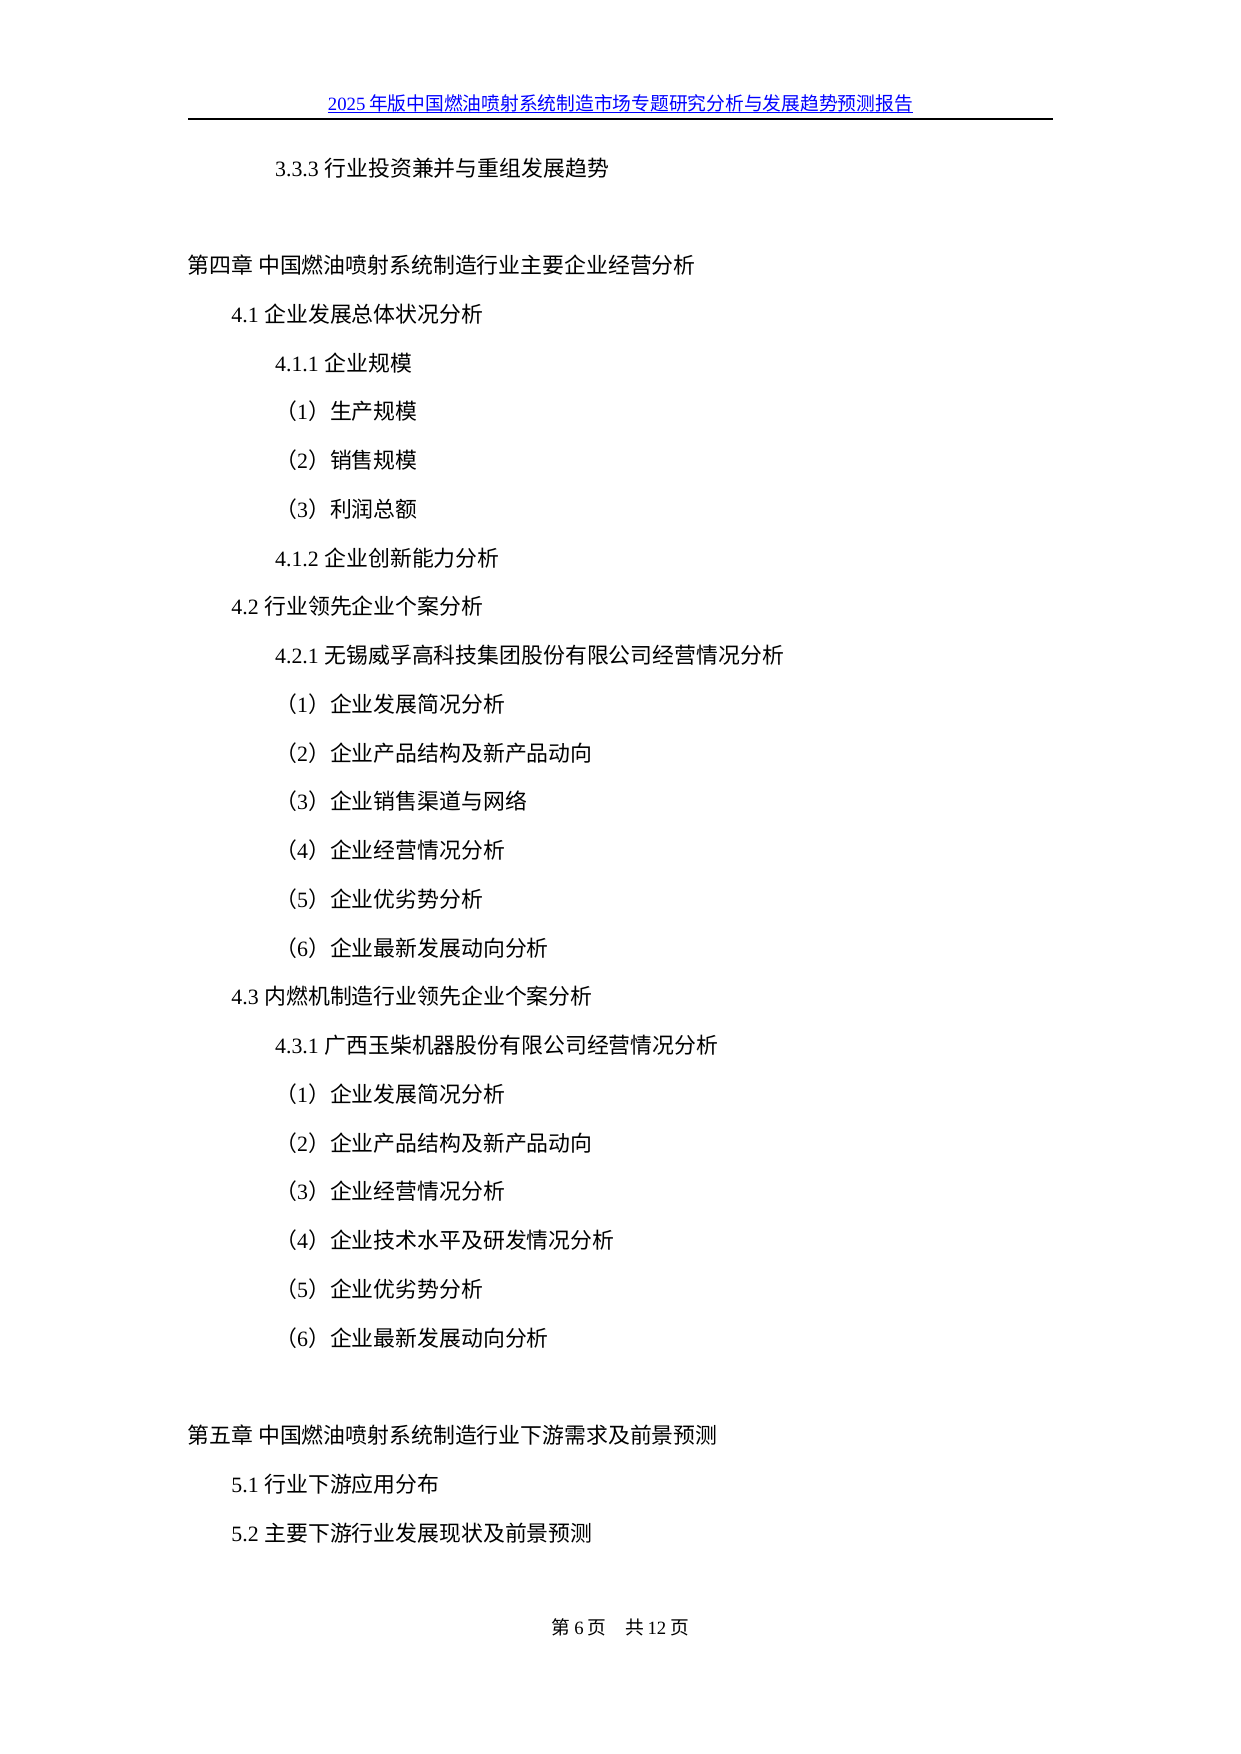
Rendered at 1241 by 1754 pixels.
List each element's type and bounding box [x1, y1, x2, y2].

text [187, 150, 1053, 1548]
